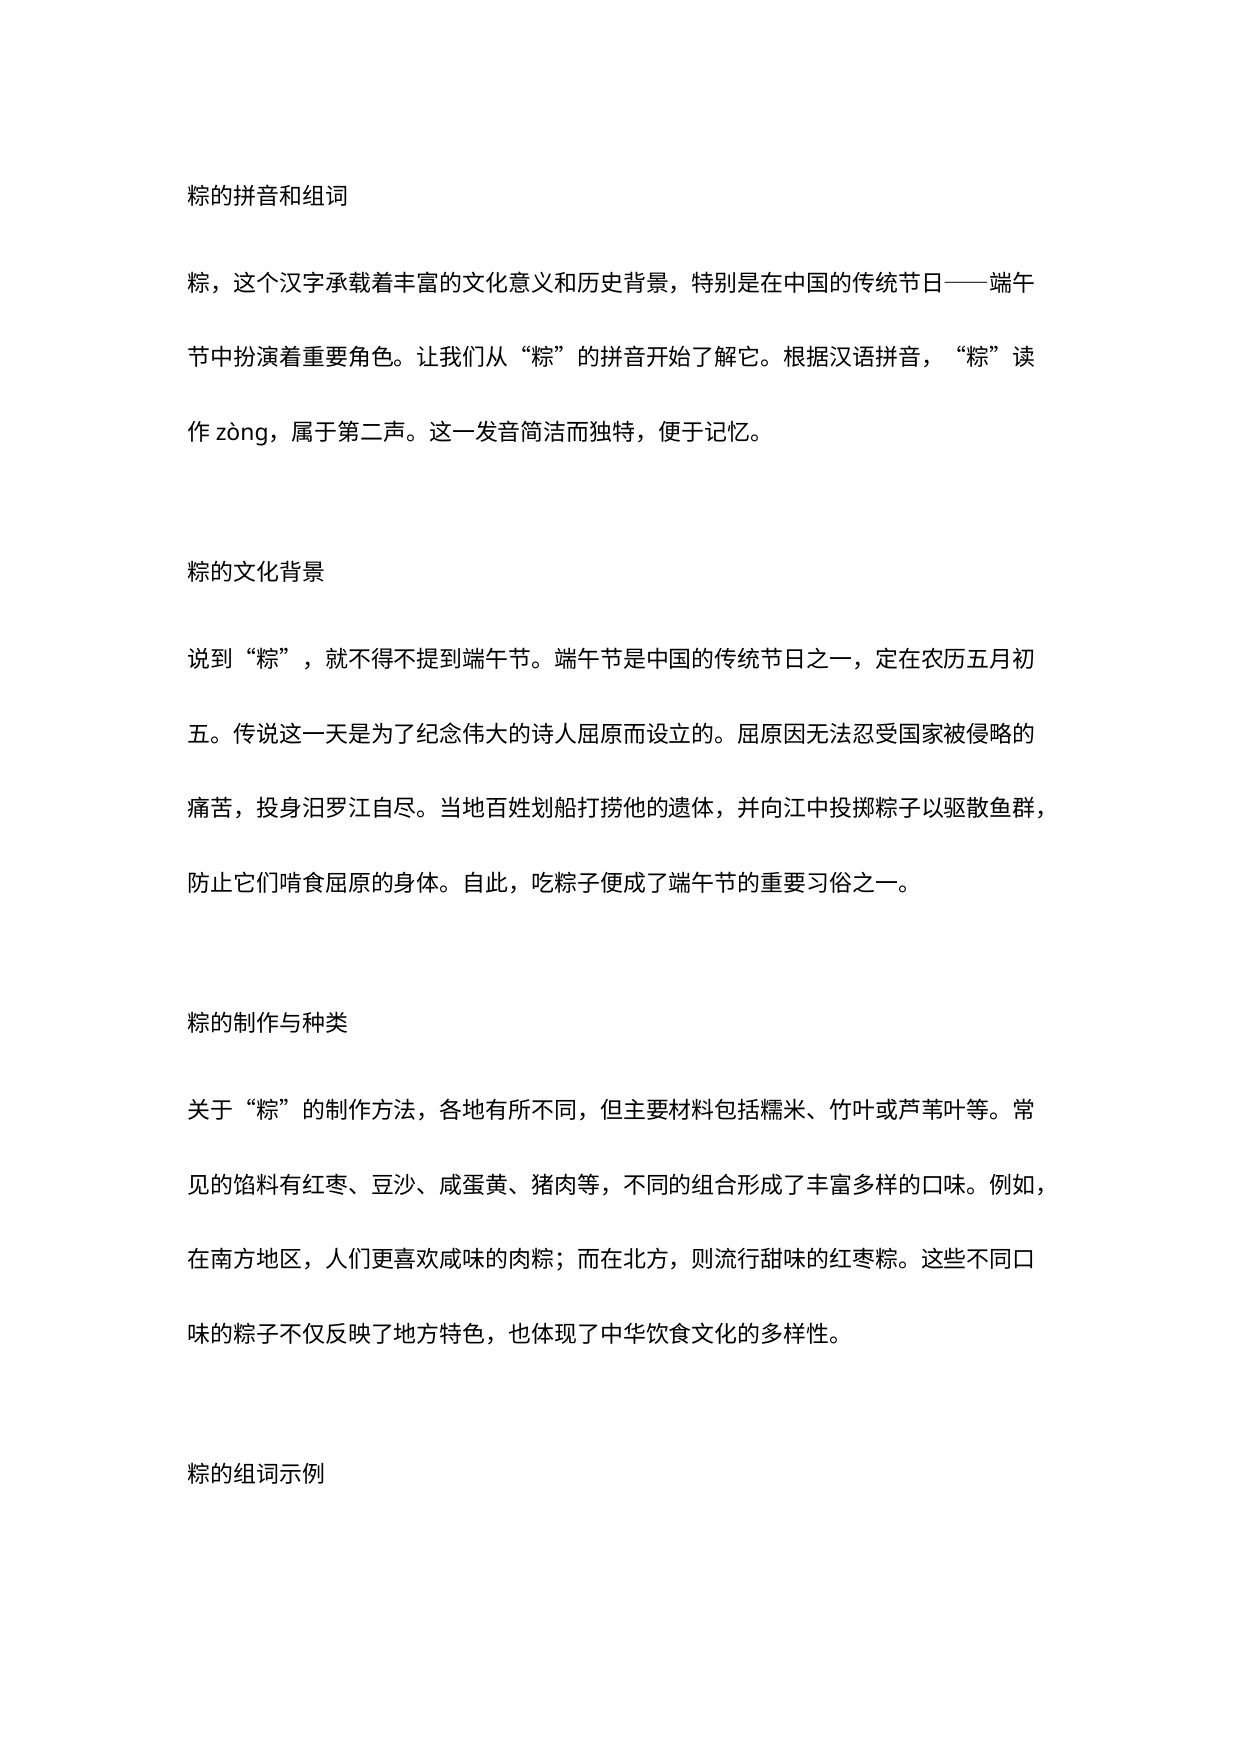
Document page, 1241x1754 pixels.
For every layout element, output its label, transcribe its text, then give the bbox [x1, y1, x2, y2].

text 粽的拼音和组词 [187, 162, 1053, 227]
text 粽的组词示例 [187, 1441, 1053, 1506]
text 粽，这个汉字承载着丰富的文化意义和历史背景，特别是在中国的传统节日——端午节中扮演着重要角色。让我们从“粽”的拼音开始了解它。根据汉语拼音，“粽”读作 zòng，属于第二声。这一发音简洁而独特，便于记忆。 [187, 248, 1053, 463]
text 说到“粽”，就不得不提到端午节。端午节是中国的传统节日之一，定在农历五月初五。传说这一天是为了纪念伟大的诗人屈原而设立的。屈原因无法忍受国家被侵略的痛苦，投身汨罗江自尽。当地百姓划船打捞他的遗体，并向江中投掷粽子以驱散鱼群，防止它们啃食屈原的身体。自此，吃粽子便成了端午节的重要习俗之一。 [187, 625, 1053, 914]
text 关于“粽”的制作方法，各地有所不同，但主要材料包括糯米、竹叶或芦苇叶等。常见的馅料有红枣、豆沙、咸蛋黄、猪肉等，不同的组合形成了丰富多样的口味。例如，在南方地区，人们更喜欢咸味的肉粽；而在北方，则流行甜味的红枣粽。这些不同口味的粽子不仅反映了地方特色，也体现了中华饮食文化的多样性。 [187, 1076, 1053, 1365]
text 粽的制作与种类 [187, 989, 1053, 1054]
text 粽的文化背景 [187, 538, 1053, 603]
